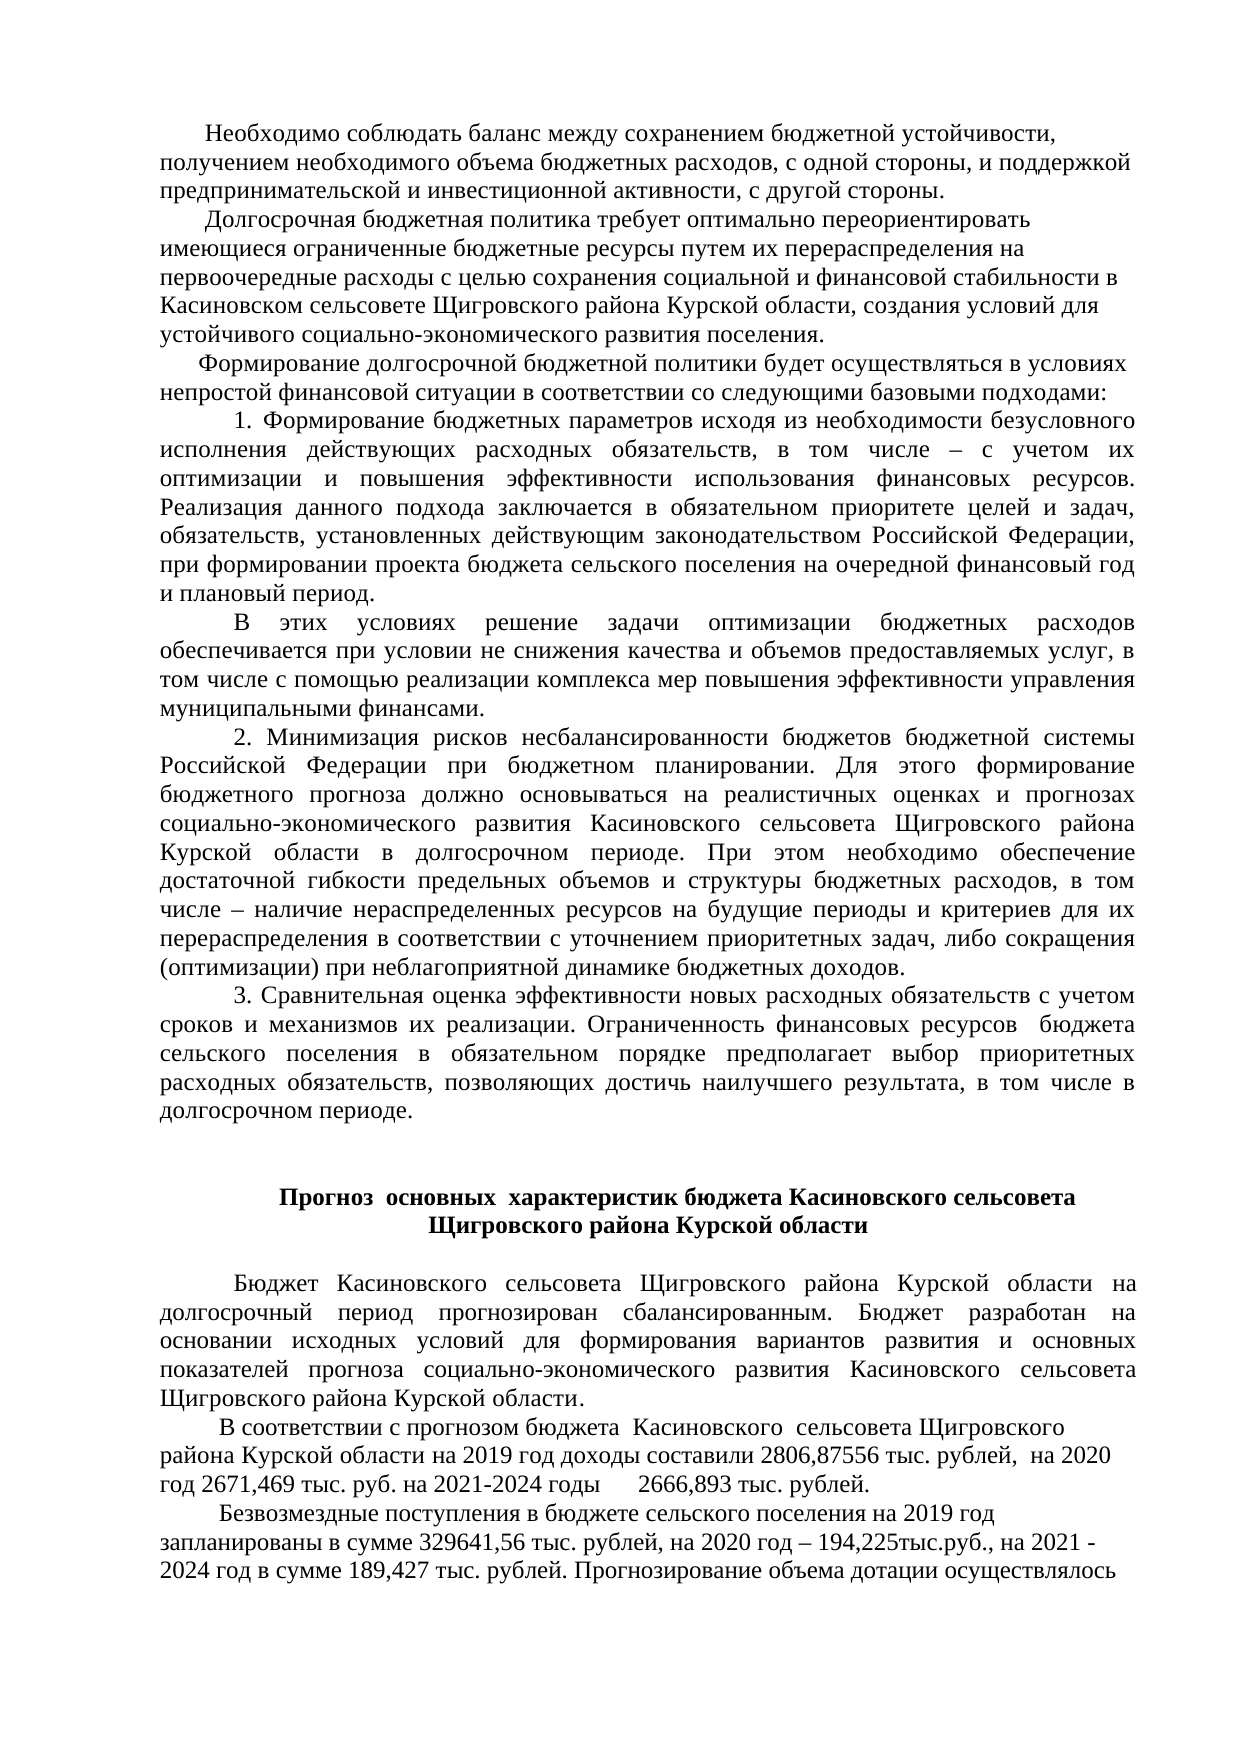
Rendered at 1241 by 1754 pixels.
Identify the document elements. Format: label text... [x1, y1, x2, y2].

list 3. Сравнительная оценка эффективности новых расходных обязательств с учетом сроков и механизмов их реализации. Ограниченность финансовых ресурсов бюджета сельского поселения в обязательном порядке предполагает выбор приоритетных расходных обязательств, позволяющих достичь наилучшего результата, в том числе в долгосрочном периоде. [159, 981, 1137, 1124]
list В этих условиях решение задачи оптимизации бюджетных расходов обеспечивается при условии не снижения качества и объемов предоставляемых услуг, в том числе с помощью реализации комплекса мер повышения эффективности управления муниципальными финансами. [159, 607, 1137, 722]
text Бюджет Касиновского сельсовета Щигровского района Курской области на долгосрочный период прогнозирован сбалансированным. Бюджет разработан на основании исходных условий для формирования вариантов развития и основных показателей прогноза социально-экономического развития Касиновского сельсовета Щигровского района Курской области. [159, 1268, 1137, 1412]
list Формирование бюджетных параметров исходя из необходимости безусловного исполнения действующих расходных обязательств, в том числе – с учетом их оптимизации и повышения эффективности использования финансовых ресурсов. Реализация данного подхода заключается в обязательном приоритете целей и задач, обязательств, установленных действующим законодательством Российской Федерации, при формировании проекта бюджета сельского поселения на очередной финансовый год и плановый период. [159, 406, 1137, 607]
text Формирование долгосрочной бюджетной политики будет осуществляться в условиях непростой финансовой ситуации в соответствии со следующими базовыми подходами: [159, 348, 1137, 406]
list 2. Минимизация рисков несбалансированности бюджетов бюджетной системы Российской Федерации при бюджетном планировании. Для этого формирование бюджетного прогноза должно основываться на реалистичных оценках и прогнозах социально-экономического развития Касиновского сельсовета Щигровского района Курской области в долгосрочном периоде. При этом необходимо обеспечение достаточной гибкости предельных объемов и структуры бюджетных расходов, в том числе – наличие нераспределенных ресурсов на будущие периоды и критериев для их перераспределения в соответствии с уточнением приоритетных задач, либо сокращения (оптимизации) при неблагоприятной динамике бюджетных доходов. [159, 722, 1137, 981]
text Необходимо соблюдать баланс между сохранением бюджетной устойчивости, получением необходимого объема бюджетных расходов, с одной стороны, и поддержкой предпринимательской и инвестиционной активности, с другой стороны. [159, 118, 1137, 204]
text В соответствии с прогнозом бюджета Касиновского сельсовета Щигровского района Курской области на 2019 год доходы составили 2806,87556 тыс. рублей, на 2020 год 2671,469 тыс. руб. на 2021-2024 годы 2666,893 тыс. рублей. [159, 1412, 1137, 1498]
text Долгосрочная бюджетная политика требует оптимально переориентировать имеющиеся ограниченные бюджетные ресурсы путем их перераспределения на первоочередные расходы с целью сохранения социальной и финансовой стабильности в Касиновском сельсовете Щигровского района Курской области, создания условий для устойчивого социально-экономического развития поселения. [159, 204, 1137, 348]
text Прогноз основных характеристик бюджета Касиновского сельсовета Щигровского района Курской области [159, 1182, 1137, 1239]
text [159, 1498, 1137, 1584]
